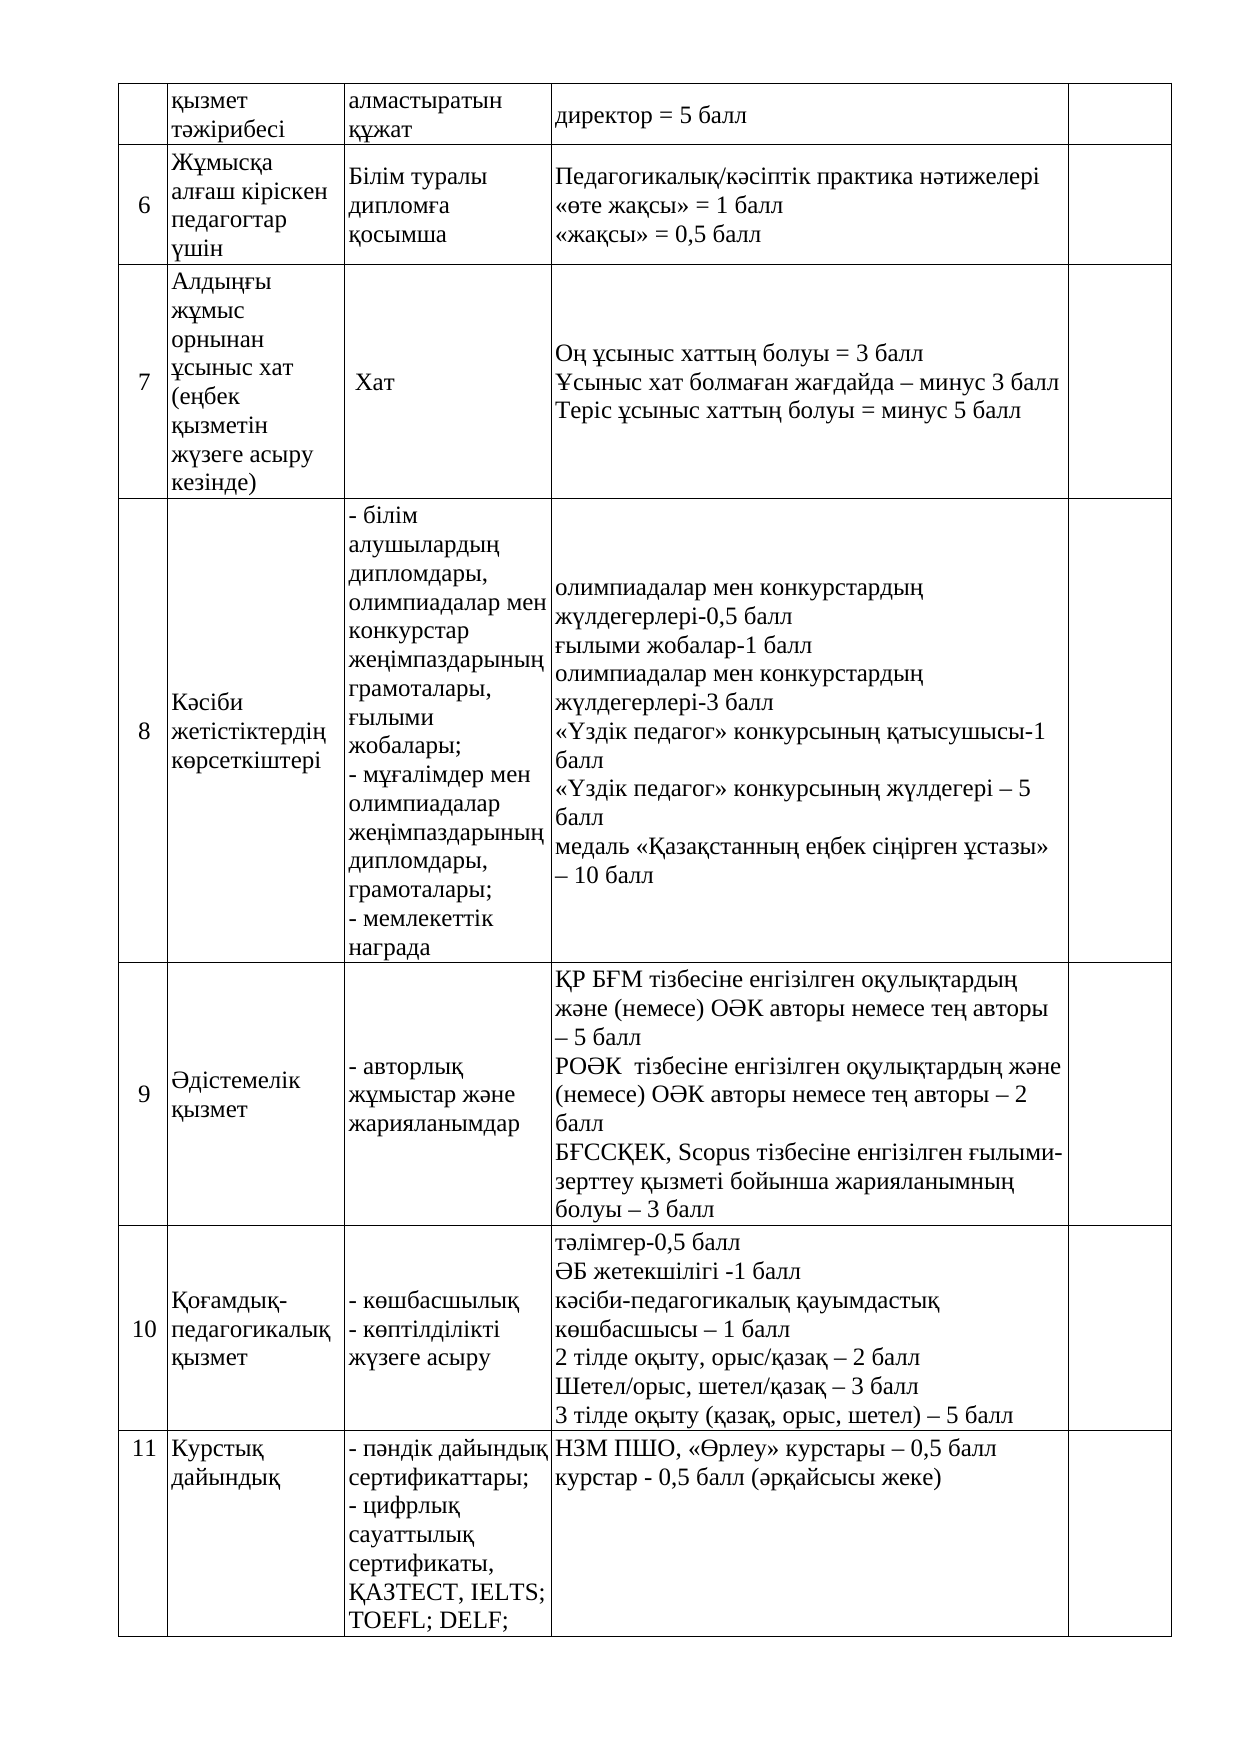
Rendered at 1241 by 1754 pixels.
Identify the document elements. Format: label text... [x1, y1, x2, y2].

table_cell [552, 1431, 1068, 1636]
table_cell 8 [119, 499, 167, 962]
table_cell Жұмысқа алғаш кіріскен педагогтар үшін [168, 145, 344, 263]
table_cell [1069, 84, 1171, 144]
table_cell Қоғамдық-педагогикалық қызмет [168, 1226, 344, 1430]
table_cell тәлімгер-0,5 балл ӘБ жетекшілігі -1 балл кәсіби-педагогикалық қауымдастық көшбасшысы – 1 балл 2 тілде оқыту, орыс/қазақ – 2 балл Шетел/орыс, шетел/қазақ – 3 балл 3 тілде оқыту (қазақ, орыс, шетел) – 5 балл [552, 1226, 1068, 1430]
table_cell Алдыңғы жұмыс орнынан ұсыныс хат (еңбек қызметін жүзеге асыру кезінде) [168, 265, 344, 498]
table_cell [1069, 499, 1171, 962]
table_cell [168, 84, 344, 144]
table_cell Педагогикалық/кәсіптік практика нәтижелері «өте жақсы» = 1 балл «жақсы» = 0,5 балл [552, 145, 1068, 263]
table_cell - көшбасшылық - көптілділікті жүзеге асыру [345, 1226, 551, 1430]
table_cell 6 [119, 145, 167, 263]
table_cell 11 [119, 1431, 167, 1636]
table_cell Әдістемелік қызмет [168, 963, 344, 1225]
table_cell 5 [119, 84, 167, 144]
table_cell [1069, 265, 1171, 498]
table_cell 10 [119, 1226, 167, 1430]
table_cell - білім алушылардың дипломдары, олимпиадалар мен конкурстар жеңімпаздарының грамоталары, ғылыми жобалары; - мұғалімдер мен олимпиадалар жеңімпаздарының дипломдары, грамоталары; - мемлекеттік награда [345, 499, 551, 962]
table_cell - авторлық жұмыстар және жарияланымдар [345, 963, 551, 1225]
table_cell Кәсіби жетістіктердің көрсеткіштері [168, 499, 344, 962]
table_cell Хат [345, 265, 551, 498]
table_cell [1069, 145, 1171, 263]
table_cell 9 [119, 963, 167, 1225]
table_cell 7 [119, 265, 167, 498]
table_cell [1069, 1226, 1171, 1430]
table_cell [1069, 963, 1171, 1225]
table_cell Білім туралы дипломға қосымша [345, 145, 551, 263]
table_cell Оң ұсыныс хаттың болуы = 3 балл Ұсыныс хат болмаған жағдайда – минус 3 балл Теріс ұсыныс хаттың болуы = минус 5 балл [552, 265, 1068, 498]
table_cell ҚР БҒМ тізбесіне енгізілген оқулықтардың және (немесе) ОӘК авторы немесе тең авторы – 5 балл РОӘК тізбесіне енгізілген оқулықтардың және (немесе) ОӘК авторы немесе тең авторы – 2 балл БҒССҚЕК, Scopus тізбесіне енгізілген ғылыми-зерттеу қызметі бойынша жарияланымның болуы – 3 балл [552, 963, 1068, 1225]
table_cell Курстық дайындық [168, 1431, 344, 1636]
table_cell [552, 84, 1068, 144]
table_cell [1069, 1431, 1171, 1636]
table_cell олимпиадалар мен конкурстардың жүлдегерлері-0,5 балл ғылыми жобалар-1 балл олимпиадалар мен конкурстардың жүлдегерлері-3 балл «Үздік педагог» конкурсының қатысушысы-1 балл «Үздік педагог» конкурсының жүлдегері – 5 балл медаль «Қазақстанның еңбек сіңірген ұстазы» – 10 балл [552, 499, 1068, 962]
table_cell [345, 84, 551, 144]
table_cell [345, 1431, 551, 1636]
